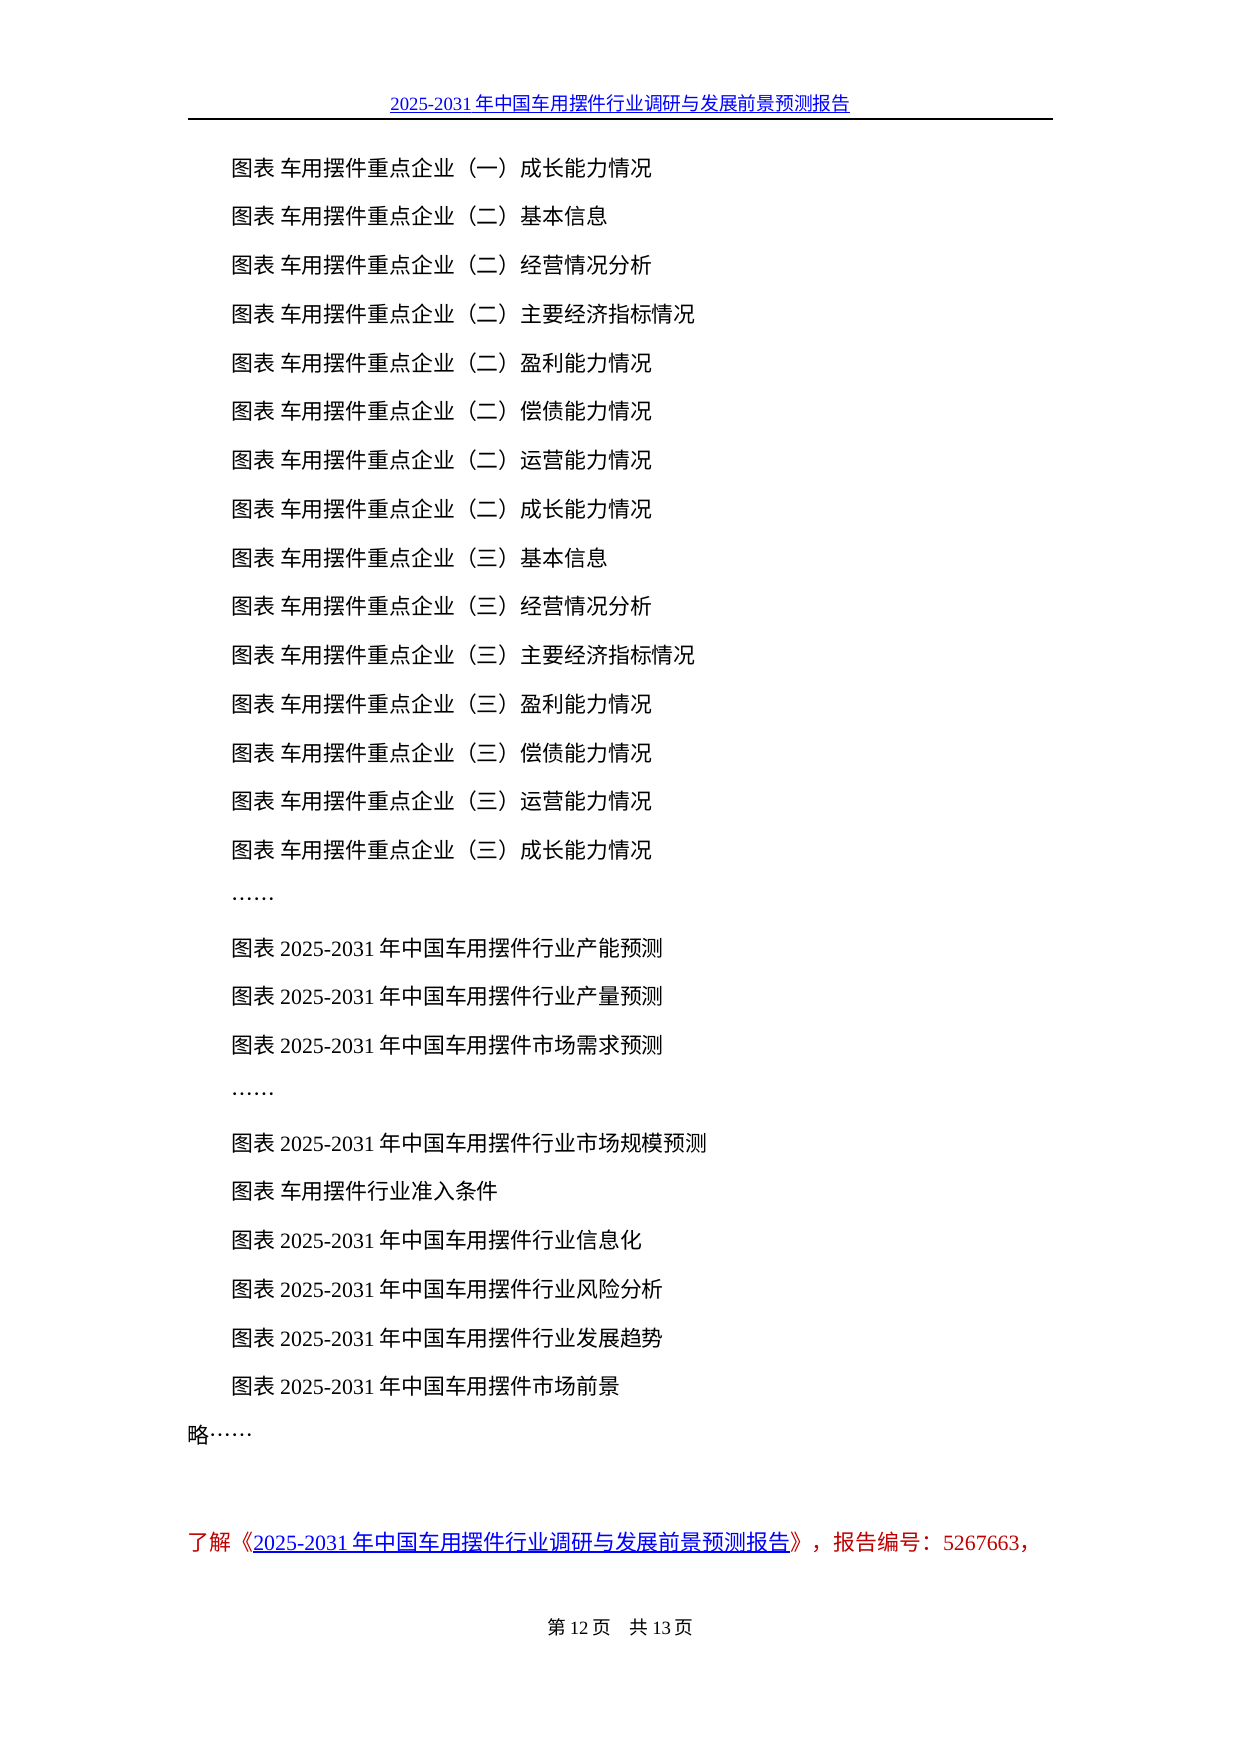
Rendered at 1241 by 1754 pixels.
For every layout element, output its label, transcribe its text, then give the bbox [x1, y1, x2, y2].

text 了解《2025-2031年中国车用摆件行业调研与发展前景预测报告》，报告编号：5267663， [187, 1524, 1053, 1557]
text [187, 150, 1053, 1450]
